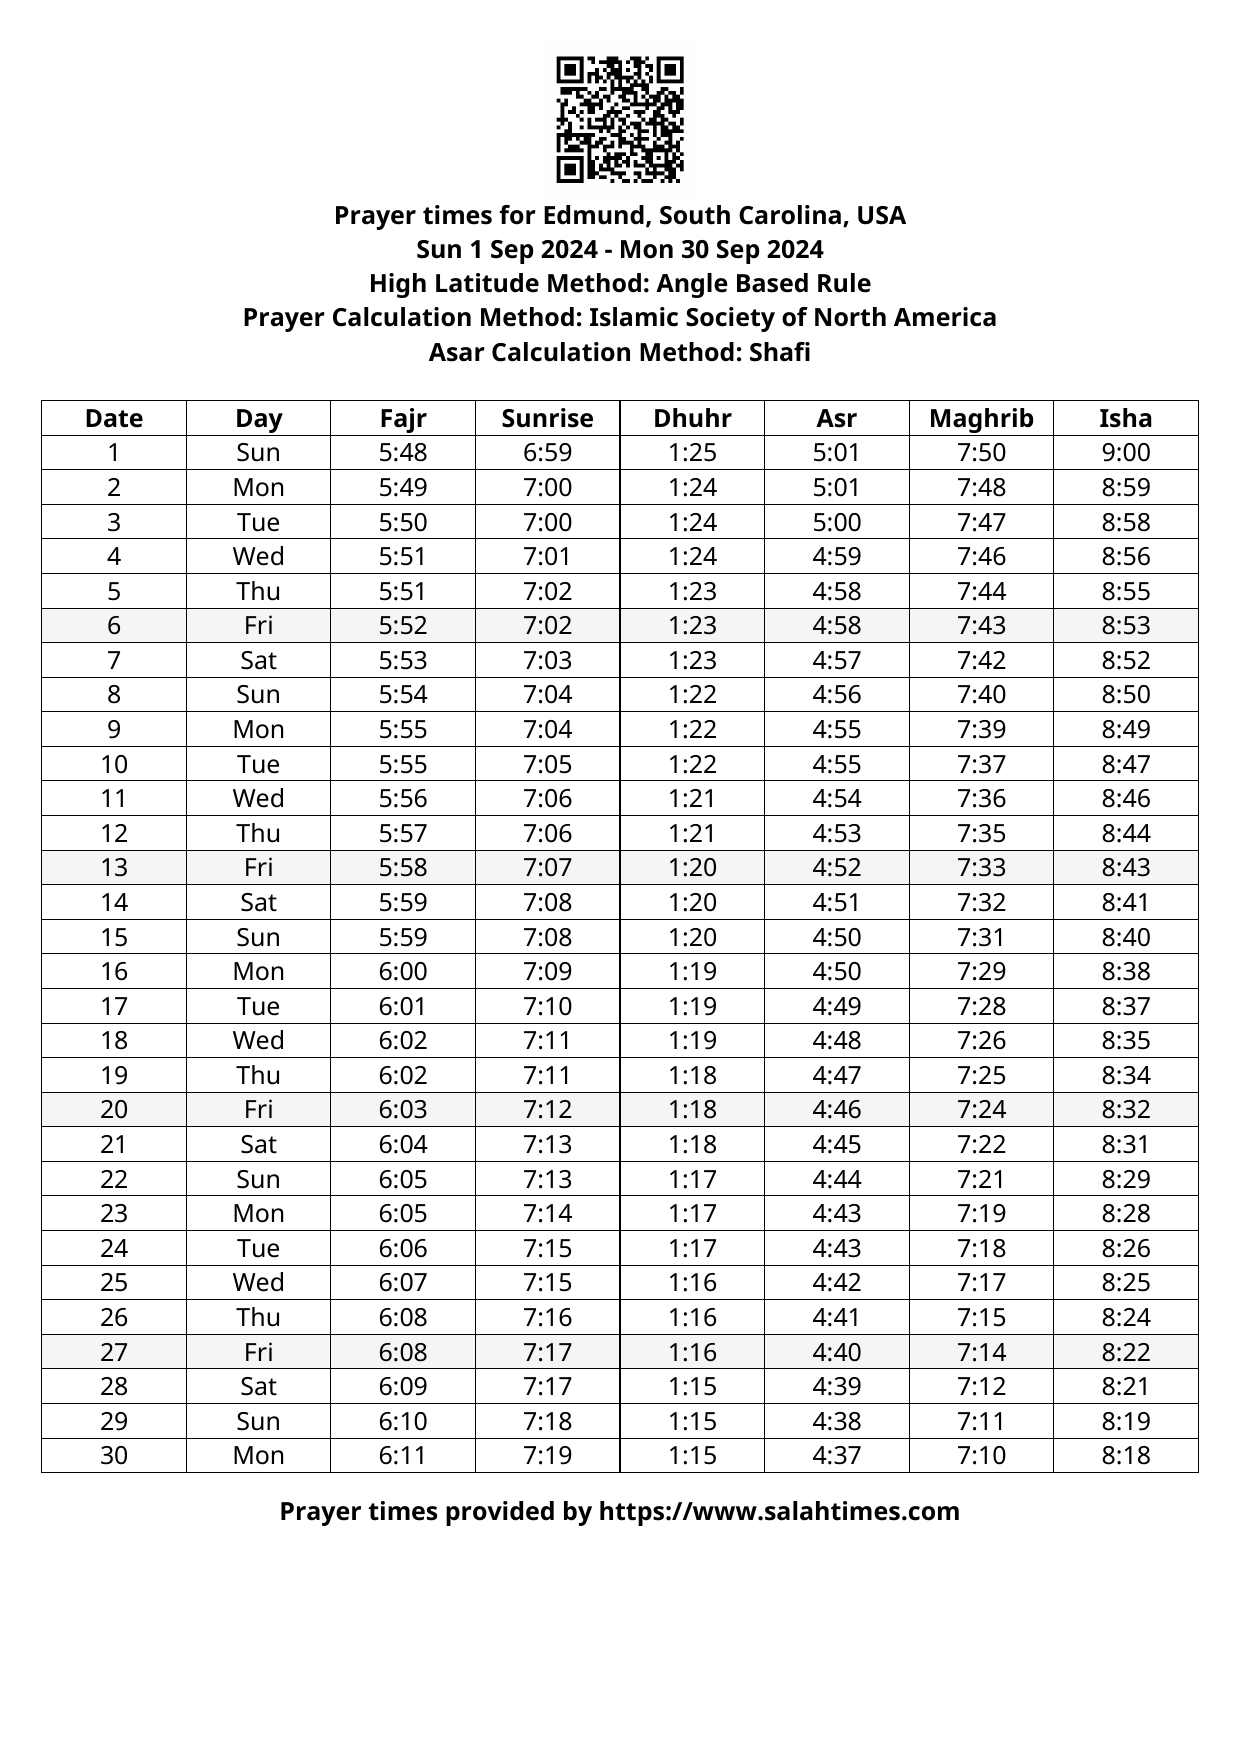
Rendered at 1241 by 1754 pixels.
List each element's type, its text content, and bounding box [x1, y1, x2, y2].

table_cell 6:02 [331, 1058, 475, 1092]
table_cell 10 [42, 747, 186, 780]
table_cell 7:04 [476, 678, 619, 711]
table_cell 7:10 [476, 989, 619, 1022]
table_cell 6:08 [331, 1335, 475, 1368]
table_cell 9 [42, 712, 186, 746]
table_cell 12 [42, 816, 186, 849]
table_cell 7:35 [910, 816, 1053, 849]
table_cell Sun [187, 1404, 330, 1437]
table_cell 5:53 [331, 643, 475, 677]
table_cell 7:11 [476, 1058, 619, 1092]
table_cell 8:25 [1054, 1266, 1198, 1299]
table_cell 1:20 [621, 885, 764, 919]
table_cell 4:41 [765, 1300, 909, 1334]
table_cell 5:59 [331, 885, 475, 919]
table_cell 7:17 [476, 1335, 619, 1368]
table_cell 7:04 [476, 712, 619, 746]
table_cell 1:15 [621, 1404, 764, 1437]
table_cell 5:49 [331, 470, 475, 504]
table_cell Thu [187, 1300, 330, 1334]
table_cell 7:14 [476, 1196, 619, 1230]
table_cell Thu [187, 1058, 330, 1092]
table_cell 1:15 [621, 1369, 764, 1403]
table_cell 5 [42, 574, 186, 607]
text Prayer Calculation Method: Islamic Society of North America [42, 300, 1198, 334]
table_cell 5:55 [331, 712, 475, 746]
table_cell 4:51 [765, 885, 909, 919]
table_cell 8:53 [1054, 609, 1198, 642]
table_cell 1:16 [621, 1335, 764, 1368]
table_cell 5:48 [331, 436, 475, 469]
table_cell 30 [42, 1439, 186, 1472]
table_cell 8:43 [1054, 851, 1198, 884]
table_cell Sat [187, 1127, 330, 1161]
table_cell Fri [187, 609, 330, 642]
table_cell 8:38 [1054, 954, 1198, 988]
table_cell 26 [42, 1300, 186, 1334]
table_cell 13 [42, 851, 186, 884]
table_cell 27 [42, 1335, 186, 1368]
table_cell 7:46 [910, 539, 1053, 573]
table_cell 8:21 [1054, 1369, 1198, 1403]
table_cell 16 [42, 954, 186, 988]
table_cell 8:26 [1054, 1231, 1198, 1264]
table_cell 1:25 [621, 436, 764, 469]
table_header Isha [1054, 401, 1198, 434]
table_cell 1:20 [621, 851, 764, 884]
table_cell Sun [187, 920, 330, 953]
table_cell 9:00 [1054, 436, 1198, 469]
table_cell Mon [187, 712, 330, 746]
table_cell 7:08 [476, 920, 619, 953]
table_cell 8:55 [1054, 574, 1198, 607]
table_cell 7:26 [910, 1024, 1053, 1057]
table_cell 4:43 [765, 1231, 909, 1264]
table_cell 4:45 [765, 1127, 909, 1161]
table_cell 8:32 [1054, 1093, 1198, 1126]
table_cell 8:37 [1054, 989, 1198, 1022]
table_cell Sat [187, 643, 330, 677]
table_cell 7:15 [476, 1266, 619, 1299]
table_cell 5:52 [331, 609, 475, 642]
table_cell 4:50 [765, 954, 909, 988]
table_cell Thu [187, 574, 330, 607]
table_cell 4:50 [765, 920, 909, 953]
table_cell 7:03 [476, 643, 619, 677]
table_cell Mon [187, 1439, 330, 1472]
table_cell Sat [187, 1369, 330, 1403]
table_cell 17 [42, 989, 186, 1022]
table_cell 4:42 [765, 1266, 909, 1299]
table_cell 7:18 [910, 1231, 1053, 1264]
table_cell 7:39 [910, 712, 1053, 746]
table_cell 6:06 [331, 1231, 475, 1264]
table_header Day [187, 401, 330, 434]
table_cell 4:58 [765, 609, 909, 642]
table_cell 4 [42, 539, 186, 573]
table_cell 1:18 [621, 1058, 764, 1092]
table_cell 1:19 [621, 1024, 764, 1057]
table_cell 6:09 [331, 1369, 475, 1403]
table_cell 19 [42, 1058, 186, 1092]
table_cell Sun [187, 1162, 330, 1195]
table_cell 8:19 [1054, 1404, 1198, 1437]
table_cell 8:40 [1054, 920, 1198, 953]
table_cell Tue [187, 505, 330, 538]
table_cell 8:47 [1054, 747, 1198, 780]
table_cell 6:11 [331, 1439, 475, 1472]
table_cell 1:19 [621, 989, 764, 1022]
table_cell 6:02 [331, 1024, 475, 1057]
table_cell 7:37 [910, 747, 1053, 780]
table_cell 4:37 [765, 1439, 909, 1472]
table_cell 7:42 [910, 643, 1053, 677]
table_cell Fri [187, 851, 330, 884]
table_cell 1:17 [621, 1196, 764, 1230]
table_cell 1:18 [621, 1093, 764, 1126]
table_cell 1:21 [621, 781, 764, 815]
table_cell 8:35 [1054, 1024, 1198, 1057]
table_cell 4:40 [765, 1335, 909, 1368]
table_cell 1:22 [621, 747, 764, 780]
table_cell 1 [42, 436, 186, 469]
table_cell 5:51 [331, 574, 475, 607]
table_cell Sun [187, 678, 330, 711]
table_cell 8:29 [1054, 1162, 1198, 1195]
table_cell 7:33 [910, 851, 1053, 884]
table_cell 7:11 [910, 1404, 1053, 1437]
table_cell 5:00 [765, 505, 909, 538]
table_cell 7:14 [910, 1335, 1053, 1368]
table_cell 7:00 [476, 505, 619, 538]
table_cell 1:20 [621, 920, 764, 953]
table_cell 1:18 [621, 1127, 764, 1161]
picture [542, 41, 699, 198]
table_cell 7:12 [910, 1369, 1053, 1403]
table_cell 7:32 [910, 885, 1053, 919]
table_cell Wed [187, 1024, 330, 1057]
text Sun 1 Sep 2024 - Mon 30 Sep 2024 [42, 232, 1198, 266]
table_cell 5:59 [331, 920, 475, 953]
table_cell 8:28 [1054, 1196, 1198, 1230]
table_cell 3 [42, 505, 186, 538]
table_cell 8:34 [1054, 1058, 1198, 1092]
table_cell 5:01 [765, 470, 909, 504]
table_cell 8:24 [1054, 1300, 1198, 1334]
table_cell 8:59 [1054, 470, 1198, 504]
table_cell 7:01 [476, 539, 619, 573]
text High Latitude Method: Angle Based Rule [42, 266, 1198, 300]
table_cell 5:51 [331, 539, 475, 573]
table_cell 6:05 [331, 1196, 475, 1230]
table_cell 7:28 [910, 989, 1053, 1022]
table_cell Sat [187, 885, 330, 919]
table_cell 4:53 [765, 816, 909, 849]
table_cell 21 [42, 1127, 186, 1161]
table_cell 6 [42, 609, 186, 642]
table_cell 8:41 [1054, 885, 1198, 919]
table_cell 4:49 [765, 989, 909, 1022]
table_cell 4:46 [765, 1093, 909, 1126]
table_cell 8:58 [1054, 505, 1198, 538]
table_cell 28 [42, 1369, 186, 1403]
table_cell 20 [42, 1093, 186, 1126]
table_cell 1:24 [621, 505, 764, 538]
table_cell 24 [42, 1231, 186, 1264]
table_cell 7:02 [476, 574, 619, 607]
table_cell 6:05 [331, 1162, 475, 1195]
table_cell 4:44 [765, 1162, 909, 1195]
table_cell 7:48 [910, 470, 1053, 504]
table_cell 7:17 [476, 1369, 619, 1403]
table_header Fajr [331, 401, 475, 434]
table_cell 7:10 [910, 1439, 1053, 1472]
table_cell 1:16 [621, 1300, 764, 1334]
table_cell 4:59 [765, 539, 909, 573]
table_cell 5:58 [331, 851, 475, 884]
table_cell 7:06 [476, 816, 619, 849]
table_cell 8:49 [1054, 712, 1198, 746]
table_cell 8:50 [1054, 678, 1198, 711]
table_cell 7:05 [476, 747, 619, 780]
table_cell 8:44 [1054, 816, 1198, 849]
table_cell Wed [187, 539, 330, 573]
table_cell 7:11 [476, 1024, 619, 1057]
table_cell Fri [187, 1093, 330, 1126]
table_cell 11 [42, 781, 186, 815]
table_cell Tue [187, 989, 330, 1022]
table_cell 4:39 [765, 1369, 909, 1403]
table_header Asr [765, 401, 909, 434]
table_cell 7:50 [910, 436, 1053, 469]
table_cell 7:09 [476, 954, 619, 988]
table_cell 1:17 [621, 1231, 764, 1264]
table_cell 6:00 [331, 954, 475, 988]
table_cell 7:08 [476, 885, 619, 919]
table_cell 7:17 [910, 1266, 1053, 1299]
table_cell 1:23 [621, 643, 764, 677]
table_cell 7:47 [910, 505, 1053, 538]
text Prayer times for Edmund, South Carolina, USA [42, 198, 1198, 232]
table_cell 1:24 [621, 539, 764, 573]
table_cell 7:31 [910, 920, 1053, 953]
table_cell 7:18 [476, 1404, 619, 1437]
table_cell 15 [42, 920, 186, 953]
table_cell 22 [42, 1162, 186, 1195]
table_cell 4:38 [765, 1404, 909, 1437]
table_cell 7:06 [476, 781, 619, 815]
table_header Dhuhr [621, 401, 764, 434]
table_cell 6:03 [331, 1093, 475, 1126]
table_cell 5:56 [331, 781, 475, 815]
table_cell 7:21 [910, 1162, 1053, 1195]
table_cell 4:56 [765, 678, 909, 711]
table_cell 5:57 [331, 816, 475, 849]
table_cell 5:50 [331, 505, 475, 538]
table_cell 5:54 [331, 678, 475, 711]
text Asar Calculation Method: Shafi [42, 334, 1198, 368]
table_cell 4:48 [765, 1024, 909, 1057]
table_cell 7:16 [476, 1300, 619, 1334]
table_cell 7:19 [910, 1196, 1053, 1230]
table_cell 4:55 [765, 747, 909, 780]
table_cell 8:56 [1054, 539, 1198, 573]
table_header Date [42, 401, 186, 434]
table_cell 25 [42, 1266, 186, 1299]
table_cell Tue [187, 1231, 330, 1264]
table_cell 4:58 [765, 574, 909, 607]
table_cell 7:36 [910, 781, 1053, 815]
table_cell 1:23 [621, 574, 764, 607]
table_cell 14 [42, 885, 186, 919]
table_cell 6:07 [331, 1266, 475, 1299]
table_cell 8:31 [1054, 1127, 1198, 1161]
table_cell 4:57 [765, 643, 909, 677]
table_cell 7:07 [476, 851, 619, 884]
table_cell 6:04 [331, 1127, 475, 1161]
table_cell 4:52 [765, 851, 909, 884]
table_cell 7:00 [476, 470, 619, 504]
table_cell 4:47 [765, 1058, 909, 1092]
table_cell 4:54 [765, 781, 909, 815]
table_cell 7:43 [910, 609, 1053, 642]
table_cell 4:43 [765, 1196, 909, 1230]
table_cell 7:19 [476, 1439, 619, 1472]
table_cell 1:22 [621, 678, 764, 711]
table_cell 1:22 [621, 712, 764, 746]
table_cell Thu [187, 816, 330, 849]
table_cell 8:46 [1054, 781, 1198, 815]
table_cell 7:29 [910, 954, 1053, 988]
table_cell Mon [187, 470, 330, 504]
table_cell 5:55 [331, 747, 475, 780]
table_cell 2 [42, 470, 186, 504]
table_cell 1:19 [621, 954, 764, 988]
table_cell 1:17 [621, 1162, 764, 1195]
table_cell Fri [187, 1335, 330, 1368]
table_cell 8:52 [1054, 643, 1198, 677]
table_cell 7:40 [910, 678, 1053, 711]
table_cell 7:13 [476, 1127, 619, 1161]
table_cell 7:15 [476, 1231, 619, 1264]
table_cell 6:10 [331, 1404, 475, 1437]
table_header Maghrib [910, 401, 1053, 434]
table_cell 7:25 [910, 1058, 1053, 1092]
table_header Sunrise [476, 401, 619, 434]
table_cell 8 [42, 678, 186, 711]
table_cell 7:12 [476, 1093, 619, 1126]
table_cell 7 [42, 643, 186, 677]
table_cell Mon [187, 954, 330, 988]
table_cell 8:18 [1054, 1439, 1198, 1472]
table_cell 1:15 [621, 1439, 764, 1472]
table_cell 29 [42, 1404, 186, 1437]
table_cell 7:02 [476, 609, 619, 642]
table_cell 18 [42, 1024, 186, 1057]
table_cell Wed [187, 781, 330, 815]
table_cell 7:44 [910, 574, 1053, 607]
table_cell 7:22 [910, 1127, 1053, 1161]
table_cell 7:24 [910, 1093, 1053, 1126]
table_cell 7:13 [476, 1162, 619, 1195]
table_cell 4:55 [765, 712, 909, 746]
table_cell 1:16 [621, 1266, 764, 1299]
table_cell 8:22 [1054, 1335, 1198, 1368]
table_cell 6:01 [331, 989, 475, 1022]
table_cell Tue [187, 747, 330, 780]
table_cell Wed [187, 1266, 330, 1299]
text Prayer times provided by https://www.salahtimes.com [42, 1494, 1198, 1528]
table_cell Sun [187, 436, 330, 469]
table_cell 1:24 [621, 470, 764, 504]
table_cell 1:21 [621, 816, 764, 849]
table_cell 23 [42, 1196, 186, 1230]
table_cell 6:59 [476, 436, 619, 469]
table_cell Mon [187, 1196, 330, 1230]
table_cell 7:15 [910, 1300, 1053, 1334]
table_cell 1:23 [621, 609, 764, 642]
table_cell 5:01 [765, 436, 909, 469]
table_cell 6:08 [331, 1300, 475, 1334]
